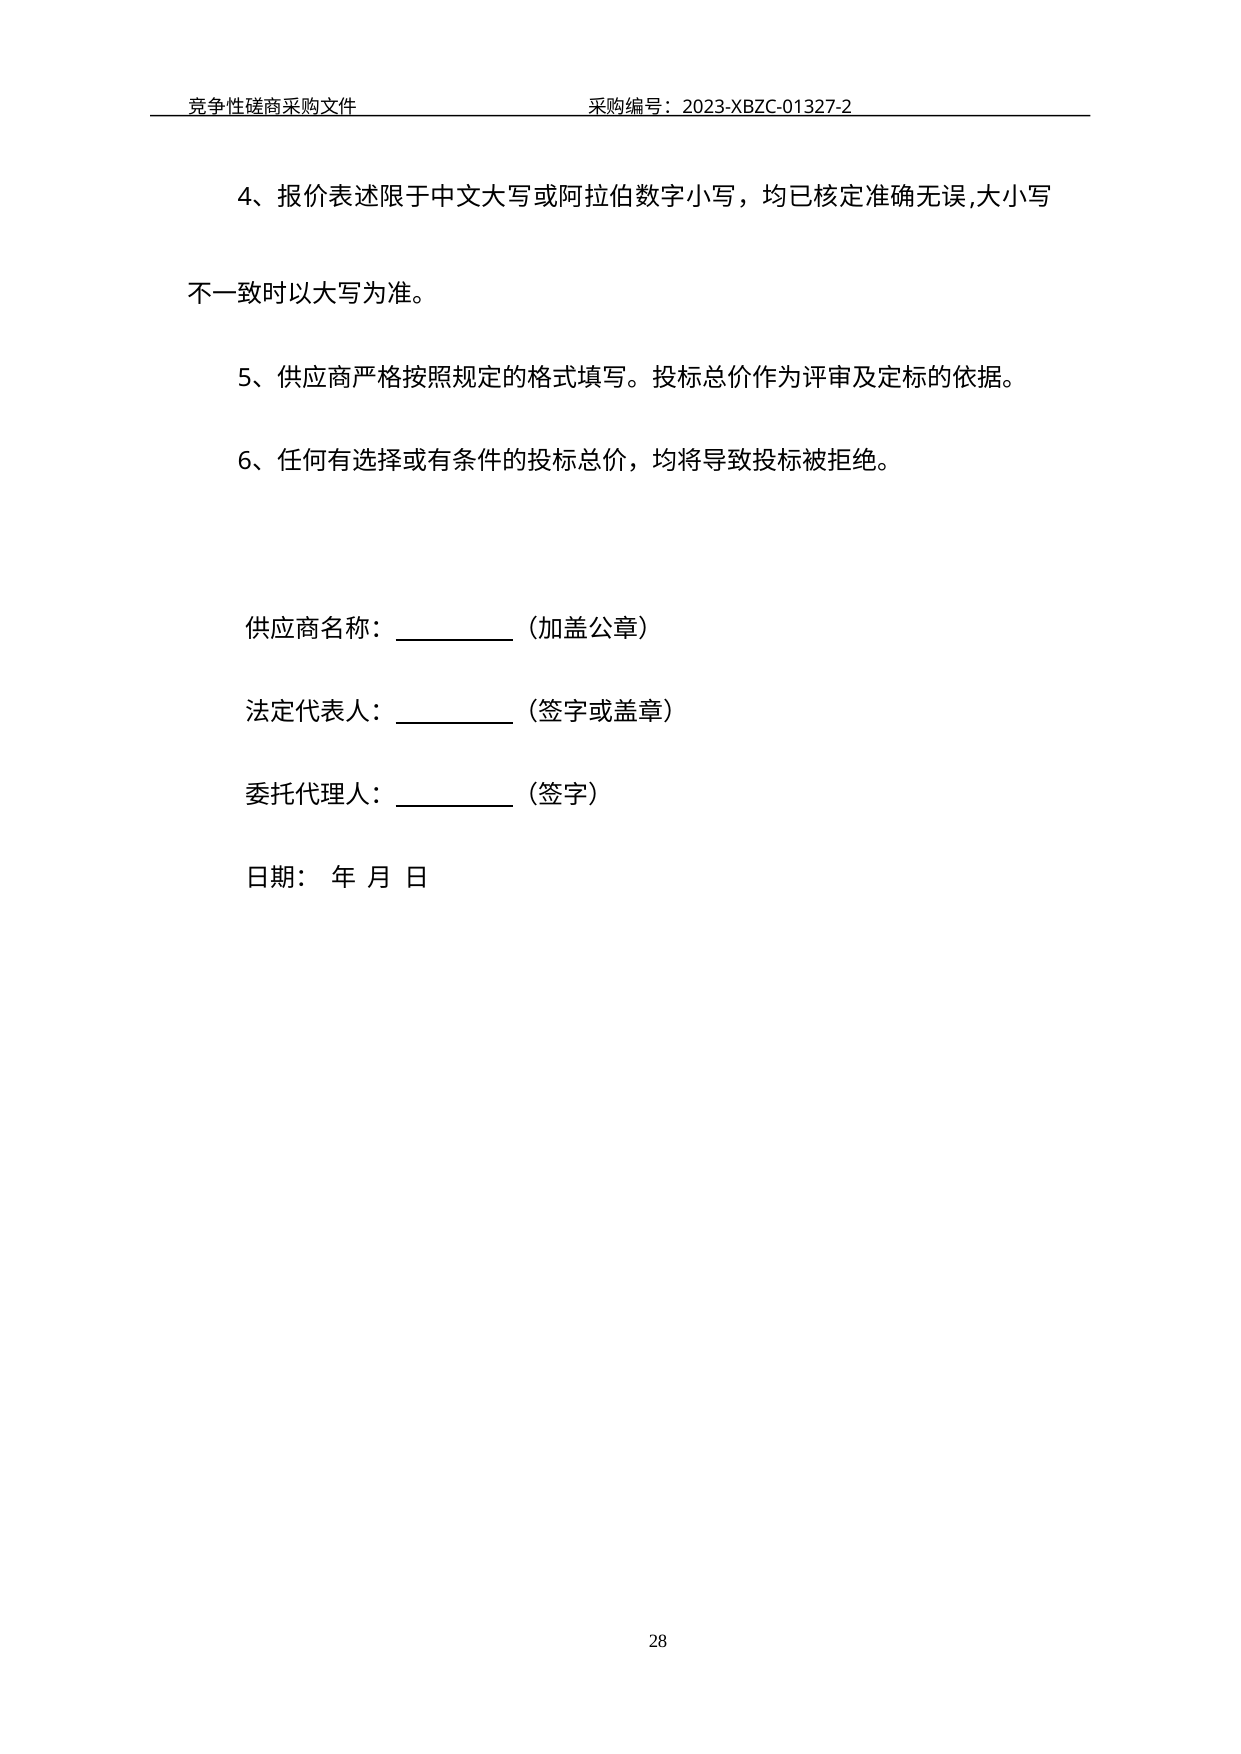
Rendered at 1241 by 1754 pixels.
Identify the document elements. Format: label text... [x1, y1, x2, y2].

text 4、报价表述限于中文大写或阿拉伯数字小写，均已核定准确无误,大小写不一致时以大写为准。 [187, 162, 1053, 324]
text 日期： 年 月 日 [245, 843, 1053, 908]
text 委托代理人： （签字） [245, 760, 1053, 825]
text 6、任何有选择或有条件的投标总价，均将导致投标被拒绝。 [187, 426, 1053, 491]
text 5、供应商严格按照规定的格式填写。投标总价作为评审及定标的依据。 [187, 343, 1053, 408]
text 法定代表人： （签字或盖章） [245, 677, 1053, 742]
text 供应商名称： （加盖公章） [245, 594, 1053, 659]
